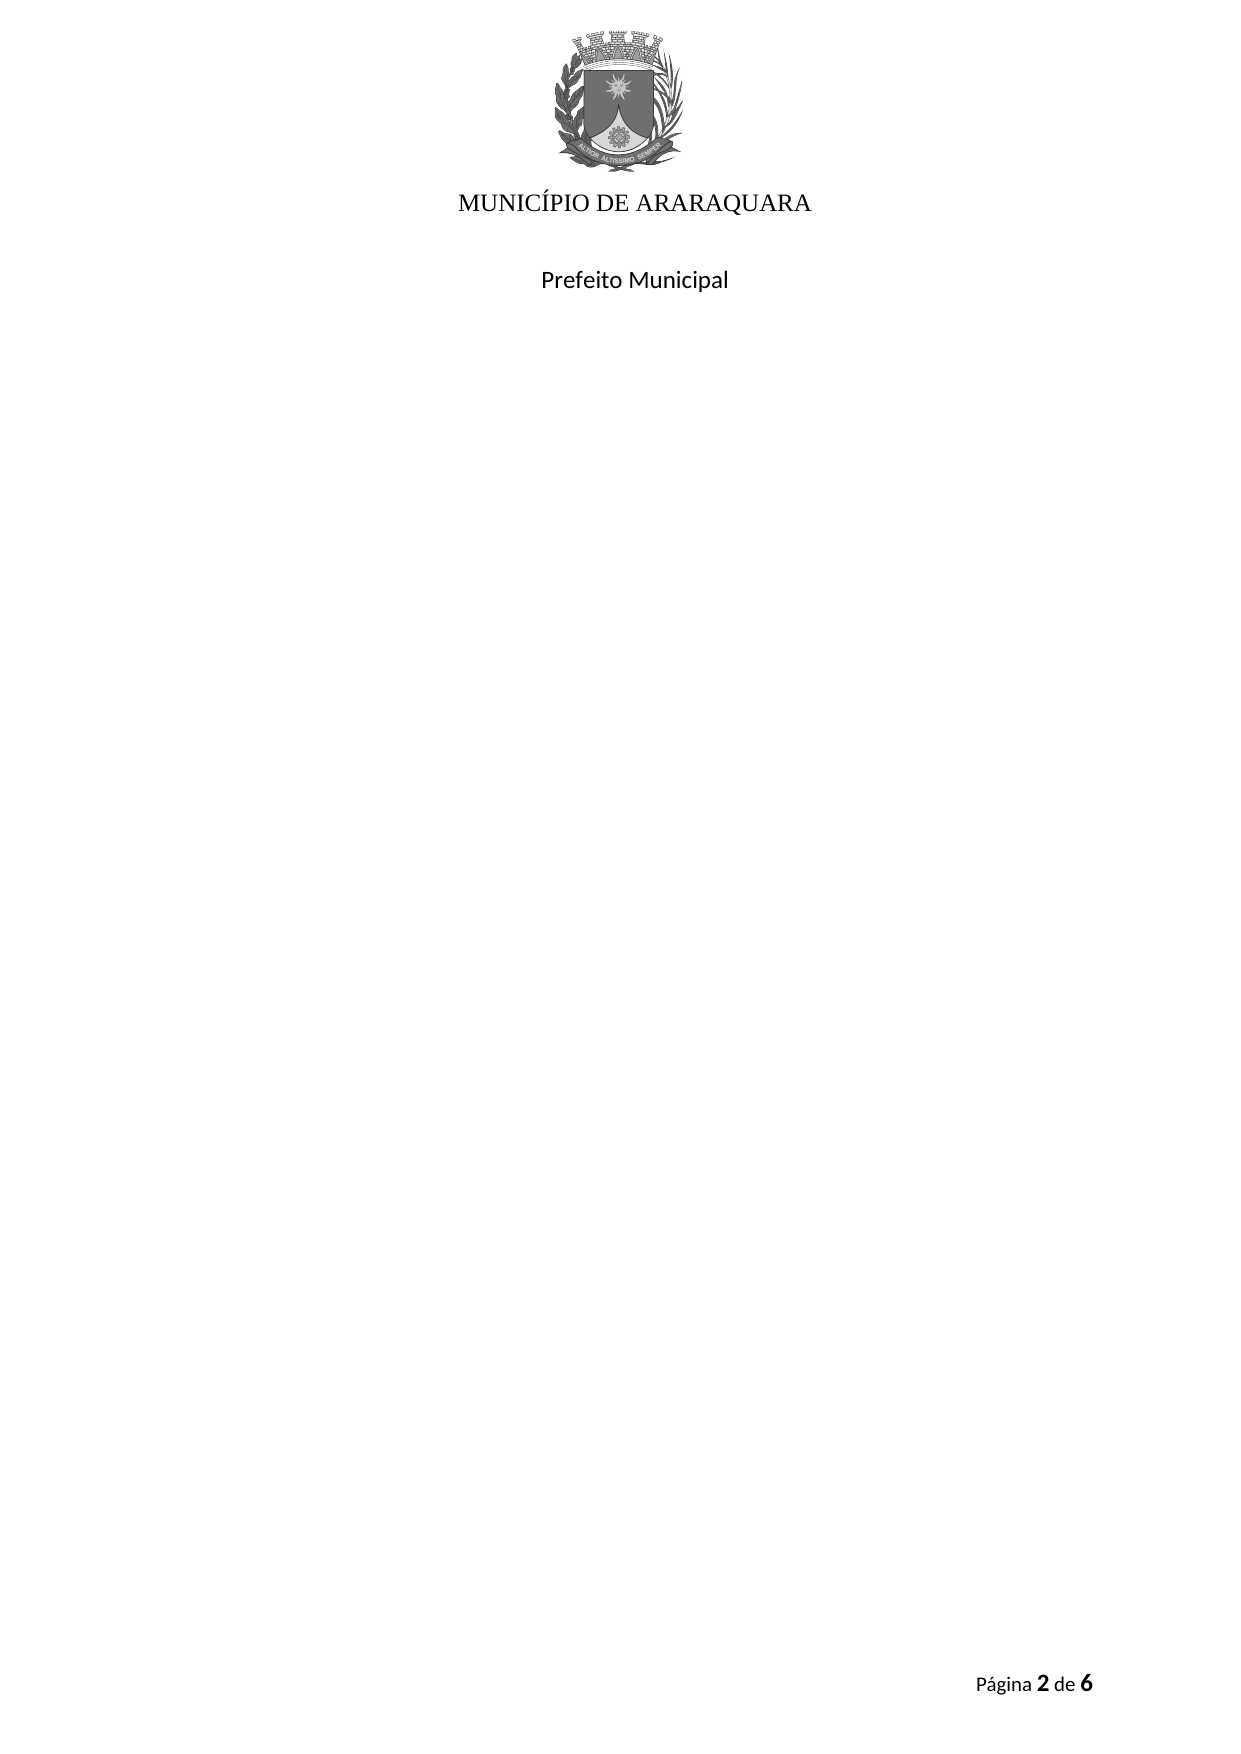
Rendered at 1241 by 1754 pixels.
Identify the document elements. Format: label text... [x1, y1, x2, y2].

text Prefeito Municipal [177, 264, 1093, 295]
